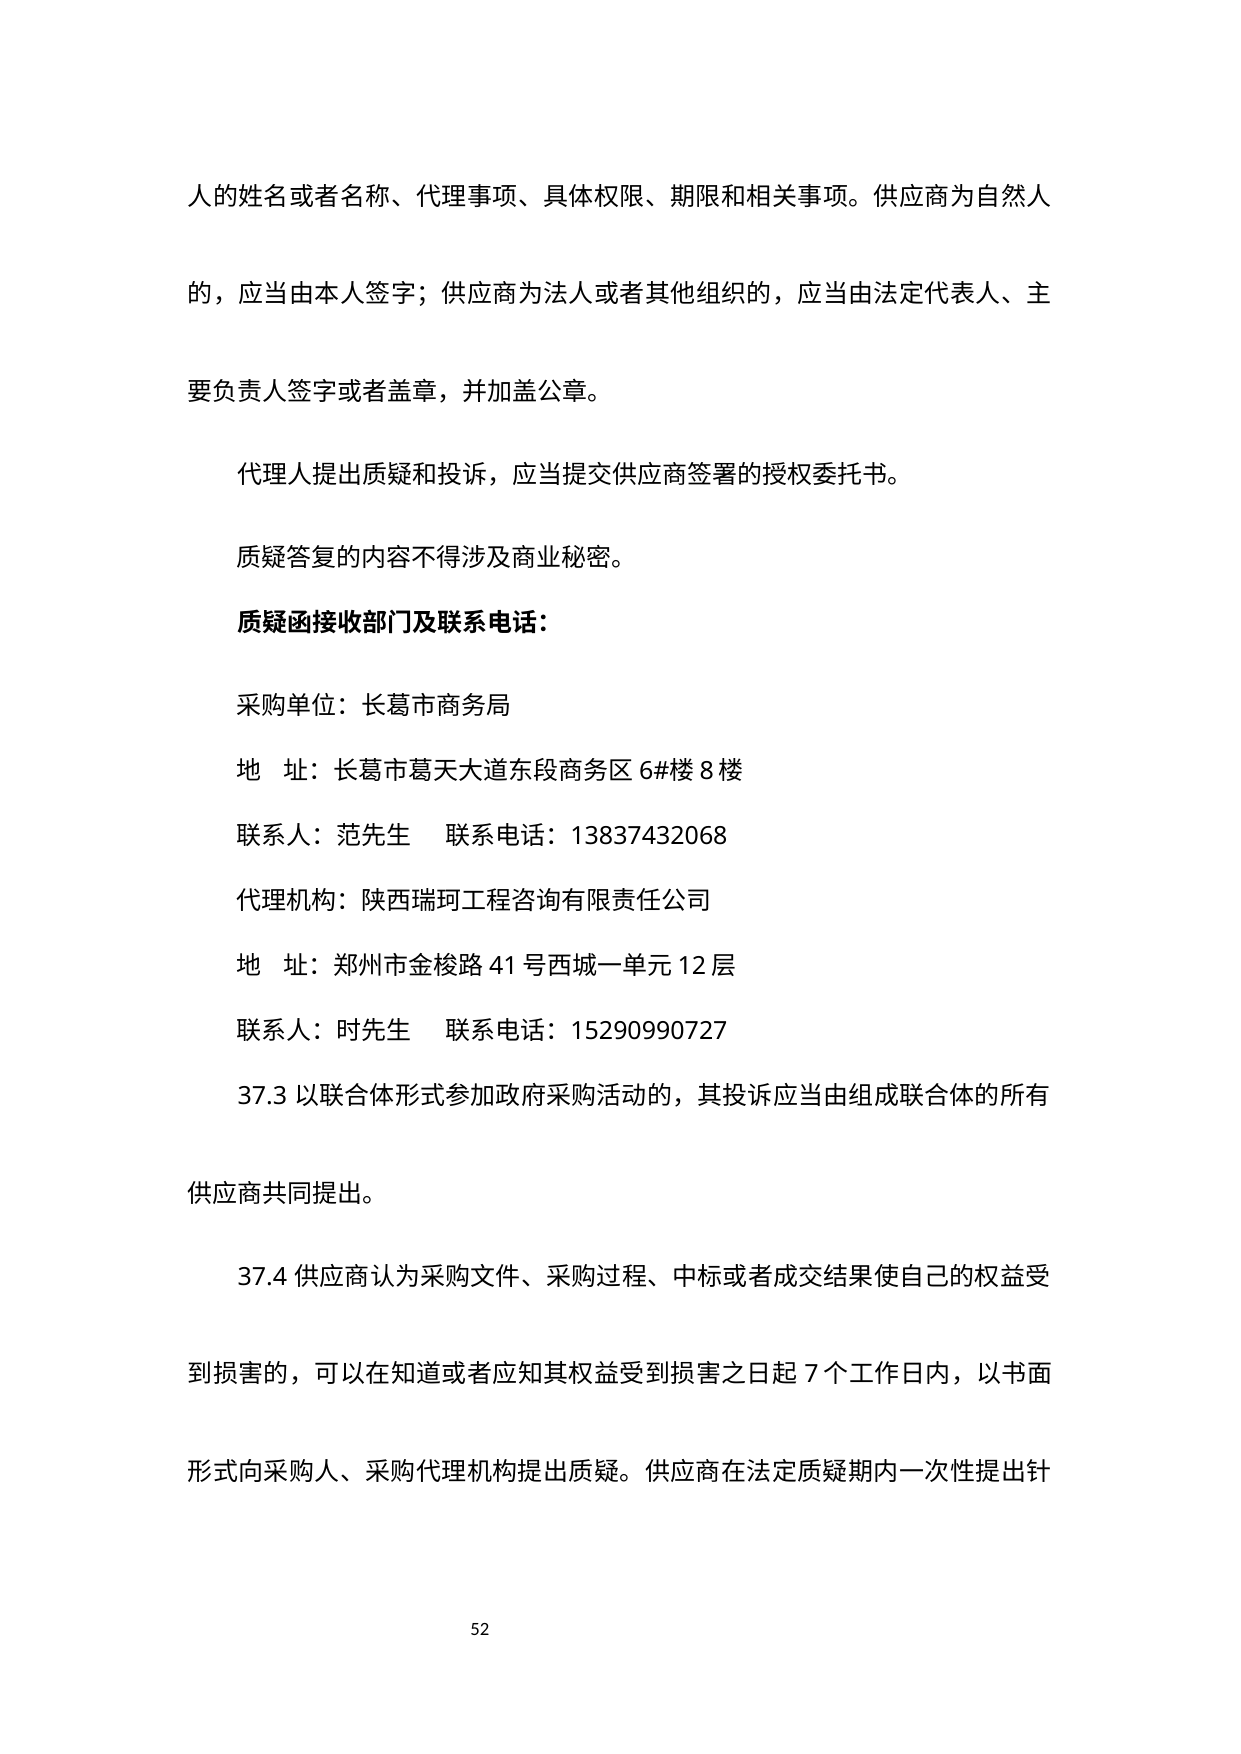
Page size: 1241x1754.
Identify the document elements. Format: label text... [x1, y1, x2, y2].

text 联系人：范先生 联系电话：13837432068 [187, 801, 1053, 866]
text 质疑答复的内容不得涉及商业秘密。 [187, 523, 1053, 588]
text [187, 1242, 1053, 1502]
text 代理机构：陕西瑞珂工程咨询有限责任公司 [187, 866, 1053, 931]
text 联系人：时先生 联系电话：15290990727 [187, 996, 1053, 1061]
text 质疑函接收部门及联系电话： [187, 588, 1053, 653]
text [187, 162, 1053, 422]
text 采购单位：长葛市商务局 [187, 671, 1053, 736]
text 地 址：长葛市葛天大道东段商务区6#楼8楼 [187, 736, 1053, 801]
text 37.3 以联合体形式参加政府采购活动的，其投诉应当由组成联合体的所有供应商共同提出。 [187, 1061, 1053, 1224]
text 代理人提出质疑和投诉，应当提交供应商签署的授权委托书。 [187, 440, 1053, 505]
text 地 址：郑州市金梭路41号西城一单元12层 [187, 931, 1053, 996]
